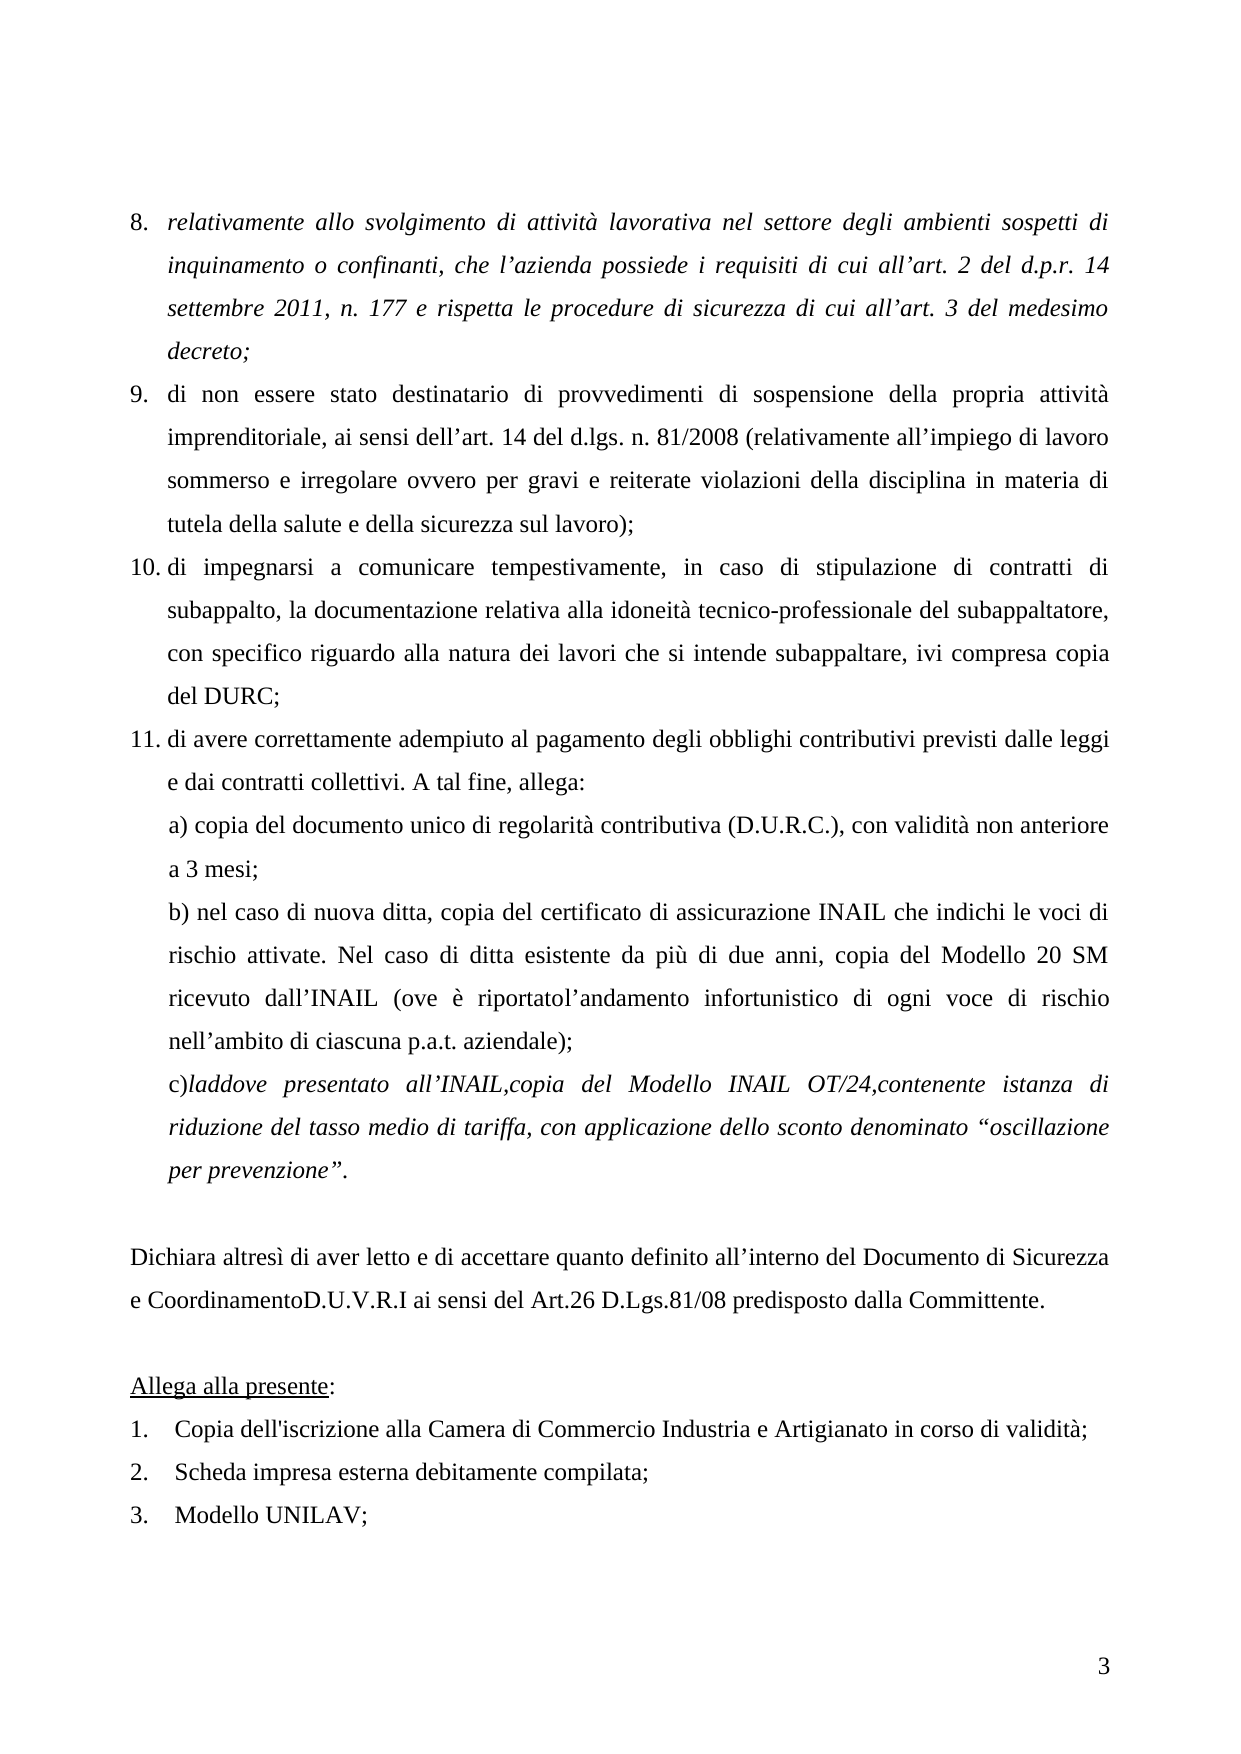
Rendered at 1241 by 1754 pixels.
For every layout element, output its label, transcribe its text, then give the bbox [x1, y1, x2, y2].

list di avere correttamente adempiuto al pagamento degli obblighi contributivi previsti dalle leggi e dai contratti collettivi. A tal fine, allega: [130, 724, 1110, 796]
list Modello UNILAV; [130, 1501, 1110, 1529]
list relativamente allo svolgimento di attività lavorativa nel settore degli ambienti sospetti di inquinamento o confinanti, che l’azienda possiede i requisiti di cui all’art. 2 del d.p.r. 14 settembre 2011, n. 177 e rispetta le procedure di sicurezza di cui all’art. 3 del medesimo decreto; [130, 207, 1110, 365]
text c)laddove presentato all’INAIL,copia del Modello INAIL OT/24,contenente istanza di riduzione del tasso medio di tariffa, con applicazione dello sconto denominato “oscillazione per prevenzione”. [168, 1069, 1110, 1184]
list Scheda impresa esterna debitamente compilata; [130, 1457, 1110, 1486]
list di impegnarsi a comunicare tempestivamente, in caso di stipulazione di contratti di subappalto, la documentazione relativa alla idoneità tecnico-professionale del subappaltatore, con specifico riguardo alla natura dei lavori che si intende subappaltare, ivi compresa copia del DURC; [130, 552, 1110, 710]
list Copia dell'iscrizione alla Camera di Commercio Industria e Artigianato in corso di validità; [130, 1414, 1110, 1443]
text b) nel caso di nuova ditta, copia del certificato di assicurazione INAIL che indichi le voci di rischio attivate. Nel caso di ditta esistente da più di due anni, copia del Modello 20 SM ricevuto dall’INAIL (ove è riportatol’andamento infortunistico di ogni voce di rischio nell’ambito di ciascuna p.a.t. aziendale); [168, 897, 1110, 1055]
text a) copia del documento unico di regolarità contributiva (D.U.R.C.), con validità non anteriore a 3 mesi; [168, 811, 1110, 882]
text Dichiara altresì di aver letto e di accettare quanto definito all’interno del Documento di Sicurezza e CoordinamentoD.U.V.R.I ai sensi del Art.26 D.Lgs.81/08 predisposto dalla Committente. [130, 1242, 1110, 1314]
text Allega alla presente: [130, 1371, 1110, 1400]
list di non essere stato destinatario di provvedimenti di sospensione della propria attività imprenditoriale, ai sensi dell’art. 14 del d.lgs. n. 81/2008 (relativamente all’impiego di lavoro sommerso e irregolare ovvero per gravi e reiterate violazioni della disciplina in materia di tutela della salute e della sicurezza sul lavoro); [130, 379, 1110, 537]
